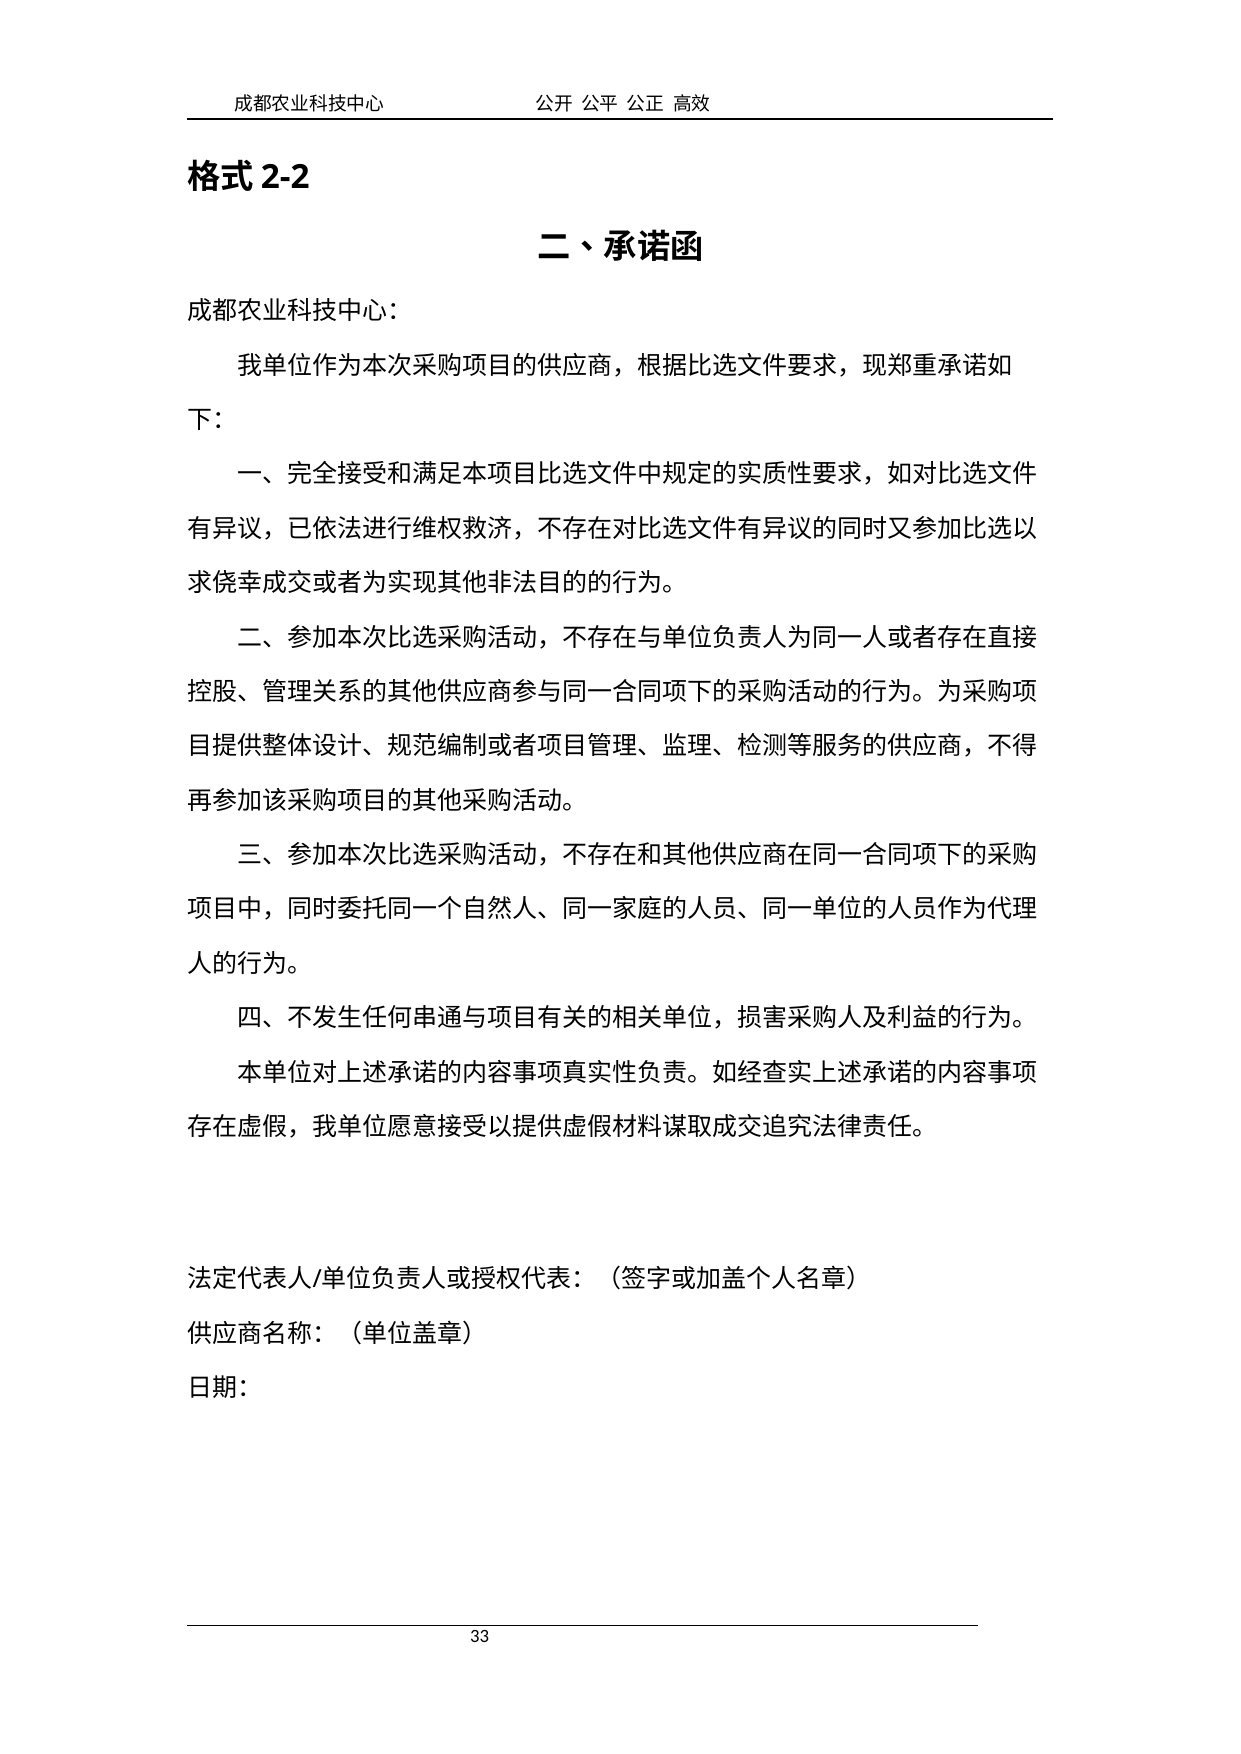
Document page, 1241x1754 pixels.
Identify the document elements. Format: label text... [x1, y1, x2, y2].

text 法定代表人/单位负责人或授权代表：（签字或加盖个人名章） [187, 1259, 1053, 1295]
text 日期： [187, 1367, 1053, 1404]
text 四、不发生任何串通与项目有关的相关单位，损害采购人及利益的行为。 [187, 998, 1053, 1034]
text 我单位作为本次采购项目的供应商，根据比选文件要求，现郑重承诺如下： [187, 345, 1053, 436]
text 格式2-2 [187, 150, 1053, 198]
text 本单位对上述承诺的内容事项真实性负责。如经查实上述承诺的内容事项存在虚假，我单位愿意接受以提供虚假材料谋取成交追究法律责任。 [187, 1052, 1053, 1143]
text 供应商名称：（单位盖章） [187, 1313, 1053, 1349]
text 成都农业科技中心： [187, 291, 1053, 327]
text 三、参加本次比选采购活动，不存在和其他供应商在同一合同项下的采购项目中，同时委托同一个自然人、同一家庭的人员、同一单位的人员作为代理人的行为。 [187, 834, 1053, 979]
text 二、参加本次比选采购活动，不存在与单位负责人为同一人或者存在直接控股、管理关系的其他供应商参与同一合同项下的采购活动的行为。为采购项目提供整体设计、规范编制或者项目管理、监理、检测等服务的供应商，不得再参加该采购项目的其他采购活动。 [187, 617, 1053, 816]
list 承诺函 [187, 223, 1053, 268]
text 一、完全接受和满足本项目比选文件中规定的实质性要求，如对比选文件有异议，已依法进行维权救济，不存在对比选文件有异议的同时又参加比选以求侥幸成交或者为实现其他非法目的的行为。 [187, 454, 1053, 599]
